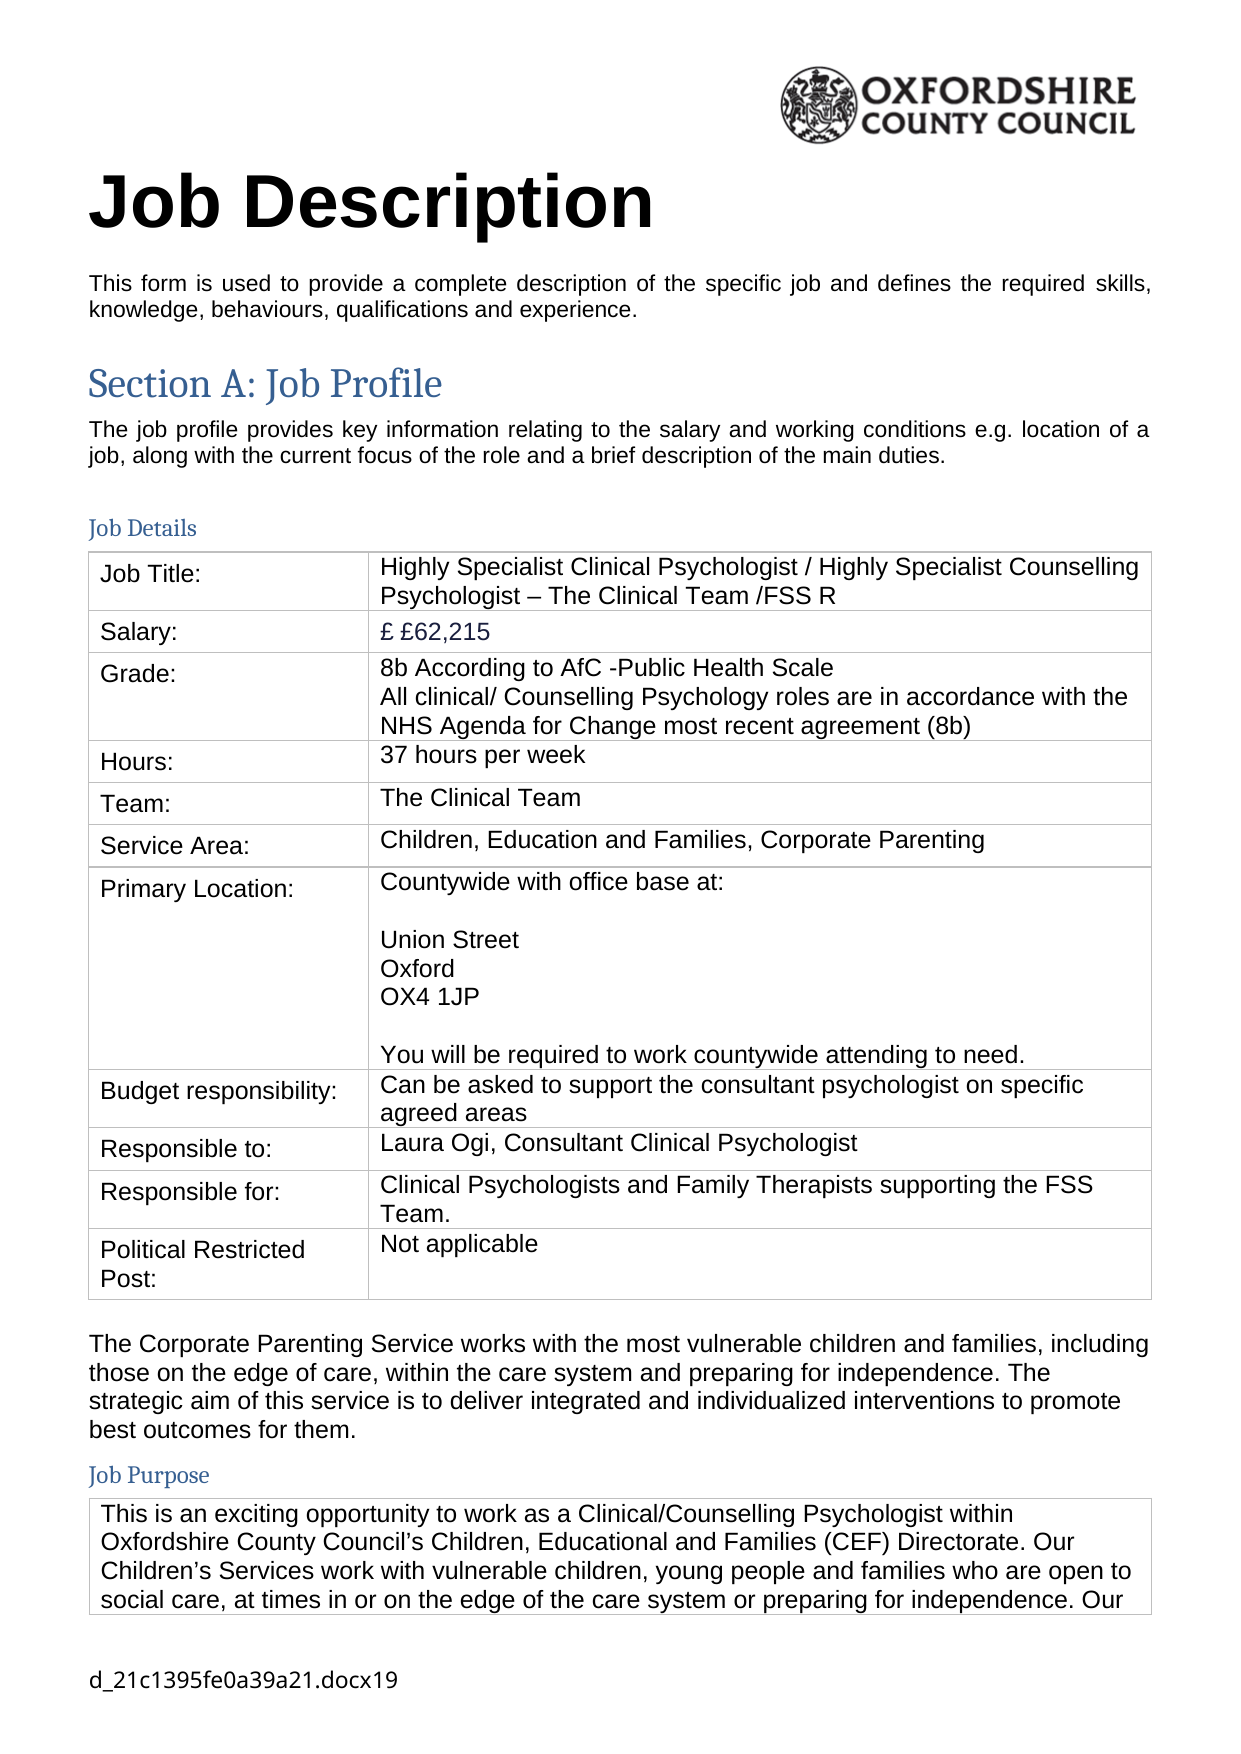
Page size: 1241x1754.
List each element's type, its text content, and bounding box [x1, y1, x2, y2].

table_cell Responsible to: [89, 1128, 368, 1169]
table_cell Budget responsibility: [89, 1070, 368, 1127]
table_cell 37 hours per week [369, 741, 1151, 782]
table_cell 8b According to AfC -Public Health Scale All clinical/ Counselling Psychology roles are in accordance with the NHS Agenda for Change most recent agreement (8b) [369, 653, 1151, 739]
table_cell Primary Location: [89, 868, 368, 1069]
table_cell Service Area: [89, 825, 368, 866]
text Job Description [89, 157, 1152, 243]
table_cell The Clinical Team [369, 783, 1151, 824]
table_cell Countywide with office base at: Union Street Oxford OX4 1JP You will be required to work countywide attending to need. [369, 868, 1151, 1069]
table_cell Salary: [89, 611, 368, 652]
subtitle Section A: Job Profile [89, 360, 1152, 408]
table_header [90, 1499, 1151, 1614]
subtitle Job Details [89, 514, 1152, 543]
text This form is used to provide a complete description of the specific job and defines the required skills, knowledge, behaviours, qualifications and experience. [89, 270, 1152, 322]
table_cell Team: [89, 783, 368, 824]
table_cell Children, Education and Families, Corporate Parenting [369, 825, 1151, 866]
text The Corporate Parenting Service works with the most vulnerable children and families, including those on the edge of care, within the care system and preparing for independence. The strategic aim of this service is to deliver integrated and individualized interventions to promote best outcomes for them. [89, 1329, 1152, 1444]
table_cell Responsible for: [89, 1171, 368, 1228]
table_cell Hours: [89, 741, 368, 782]
table_cell Clinical Psychologists and Family Therapists supporting the FSS Team. [369, 1171, 1151, 1228]
subtitle Job Purpose [89, 1461, 1152, 1489]
table_cell £ £62,215 [369, 611, 1151, 652]
table_header Highly Specialist Clinical Psychologist / Highly Specialist Counselling Psychologist – The Clinical Team /FSS R [369, 553, 1151, 610]
table_cell Laura Ogi, Consultant Clinical Psychologist [369, 1128, 1151, 1169]
table_cell Political Restricted Post: [89, 1229, 368, 1299]
table_cell Grade: [89, 653, 368, 739]
text The job profile provides key information relating to the salary and working conditions e.g. location of a job, along with the current focus of the role and a brief description of the main duties. [89, 416, 1152, 469]
table_header Job Title: [89, 553, 368, 610]
picture [776, 59, 1152, 157]
table_cell Not applicable [369, 1229, 1151, 1299]
table_cell Can be asked to support the consultant psychologist on specific agreed areas [369, 1070, 1151, 1127]
